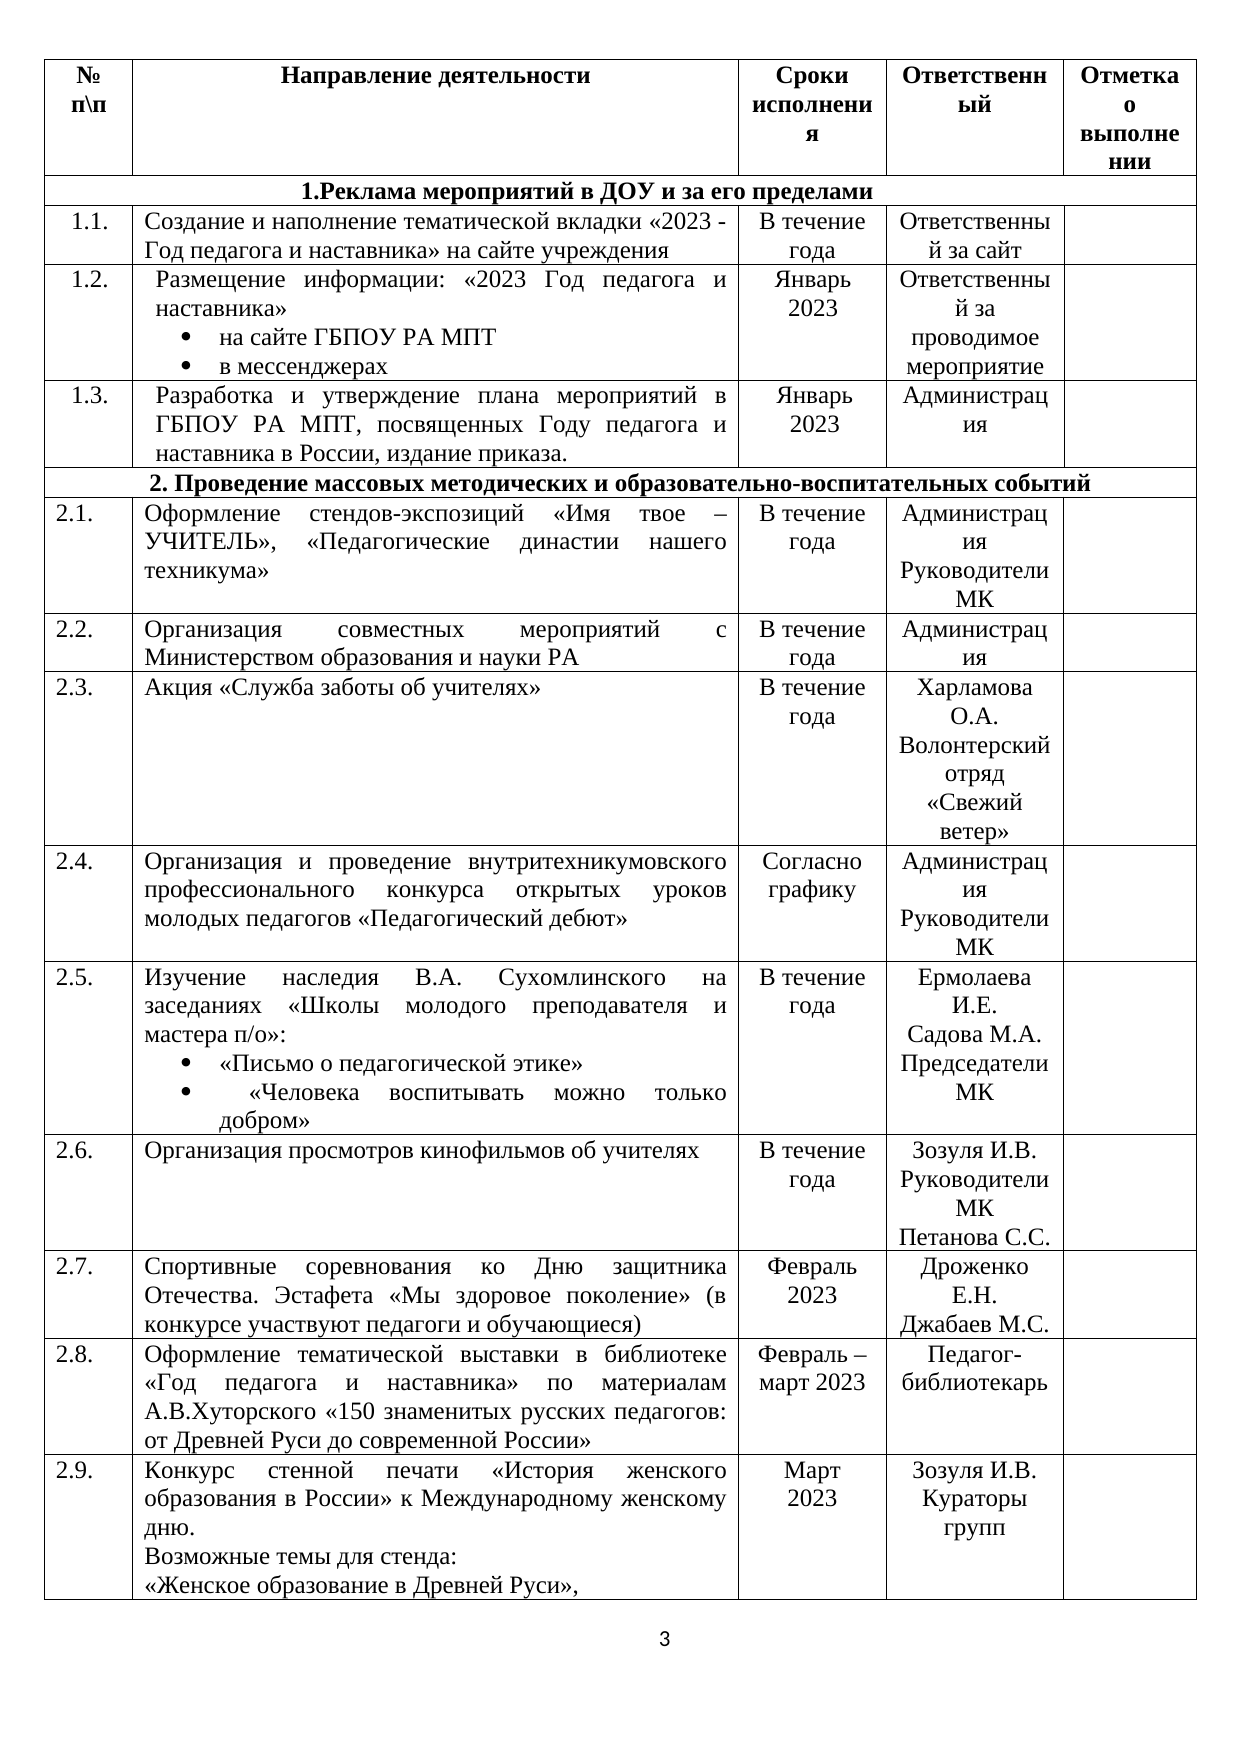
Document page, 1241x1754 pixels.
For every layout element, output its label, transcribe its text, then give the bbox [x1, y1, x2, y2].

table_cell Оформление тематической выставки в библиотеке «Год педагога и наставника» по материалам А.В.Хуторского «150 знаменитых русских педагогов: от Древней Руси до современной России» [133, 1339, 738, 1454]
table_cell Март 2023 [739, 1455, 886, 1598]
table_cell Изучение наследия В.А. Сухомлинского на заседаниях «Школы молодого преподавателя и мастера п/о»: «Письмо о педагогической этике» «Человека воспитывать можно только добром» [133, 962, 738, 1134]
table_cell Спортивные соревнования ко Дню защитника Отечества. Эстафета «Мы здоровое поколение» (в конкурсе участвуют педагоги и обучающиеся) [133, 1251, 738, 1338]
table_cell 2.9. [45, 1455, 132, 1598]
table_cell 2.3. [45, 672, 132, 845]
table_cell [1064, 1339, 1196, 1454]
table_header № п\п [45, 60, 132, 175]
table_cell Организация просмотров кинофильмов об учителях [133, 1135, 738, 1250]
table_cell [1064, 1251, 1196, 1338]
table_cell 1.2. [45, 265, 132, 379]
table_cell Зозуля И.В. Руководители МК Петанова С.С. [887, 1135, 1063, 1250]
table_cell Ответственный за проводимое мероприятие [887, 265, 1064, 379]
table_cell Организация совместных мероприятий с Министерством образования и науки РА [133, 614, 738, 671]
table_cell Январь 2023 [739, 381, 886, 467]
table_cell 2. Проведение массовых методических и образовательно-воспитательных событий [45, 468, 1196, 497]
table_cell 2.5. [45, 962, 132, 1134]
table_cell 2.8. [45, 1339, 132, 1454]
table_cell Согласно графику [739, 846, 886, 961]
table_cell В течение года [739, 672, 886, 845]
table_cell Размещение информации: «2023 Год педагога и наставника» на сайте ГБПОУ РА МПТ в мессенджерах [133, 265, 738, 379]
table_cell Организация и проведение внутритехникумовского профессионального конкурса открытых уроков молодых педагогов «Педагогический дебют» [133, 846, 738, 961]
table_cell [1064, 962, 1196, 1134]
table_cell Администрация [887, 381, 1064, 467]
table_cell Создание и наполнение тематической вкладки «2023 - Год педагога и наставника» на сайте учреждения [133, 206, 738, 263]
table_cell Январь 2023 [739, 265, 886, 379]
table_cell Февраль – март 2023 [739, 1339, 886, 1454]
table_cell Акция «Служба заботы об учителях» [133, 672, 738, 845]
table_header Сроки исполнения [739, 60, 886, 175]
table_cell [133, 1455, 738, 1598]
table_cell [1065, 206, 1196, 263]
table_cell [1064, 846, 1196, 961]
table_cell Дроженко Е.Н. Джабаев М.С. [887, 1251, 1063, 1338]
table_cell [1064, 498, 1196, 613]
table_cell 2.7. [45, 1251, 132, 1338]
table_cell 2.6. [45, 1135, 132, 1250]
table_cell [1064, 1135, 1196, 1250]
table_cell Февраль 2023 [739, 1251, 886, 1338]
table_cell 1.Реклама мероприятий в ДОУ и за его пределами [45, 176, 1196, 205]
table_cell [887, 1455, 1063, 1598]
table_cell 2.1. [45, 498, 132, 613]
table_header Отметка о выполнении [1064, 60, 1196, 175]
table_cell В течение года [739, 1135, 886, 1250]
table_cell [1065, 381, 1196, 467]
table_cell В течение года [739, 498, 886, 613]
table_cell В течение года [739, 962, 886, 1134]
table_header Направление деятельности [133, 60, 738, 175]
table_cell [1064, 672, 1196, 845]
table_cell 1.1. [45, 206, 132, 263]
table_cell [1064, 1455, 1196, 1598]
table_cell Разработка и утверждение плана мероприятий в ГБПОУ РА МПТ, посвященных Году педагога и наставника в России, издание приказа. [133, 381, 738, 467]
table_cell Педагог- библиотекарь [887, 1339, 1063, 1454]
table_cell 2.4. [45, 846, 132, 961]
table_cell 2.2. [45, 614, 132, 671]
table_cell 1.3. [45, 381, 132, 467]
table_cell Оформление стендов-экспозиций «Имя твое – УЧИТЕЛЬ», «Педагогические династии нашего техникума» [133, 498, 738, 613]
table_cell [1065, 265, 1196, 379]
table_cell Администрация [887, 614, 1063, 671]
table_cell Администрация Руководители МК [887, 498, 1063, 613]
table_cell [1064, 614, 1196, 671]
table_cell Ермолаева И.Е. Садова М.А. Председатели МК [887, 962, 1063, 1134]
table_cell Ответственный за сайт [887, 206, 1064, 263]
table_cell В течение года [739, 614, 886, 671]
table_cell Харламова О.А. Волонтерский отряд «Свежий ветер» [887, 672, 1063, 845]
table_cell В течение года [739, 206, 886, 263]
table_cell Администрация Руководители МК [887, 846, 1063, 961]
table_header Ответственный [887, 60, 1063, 175]
